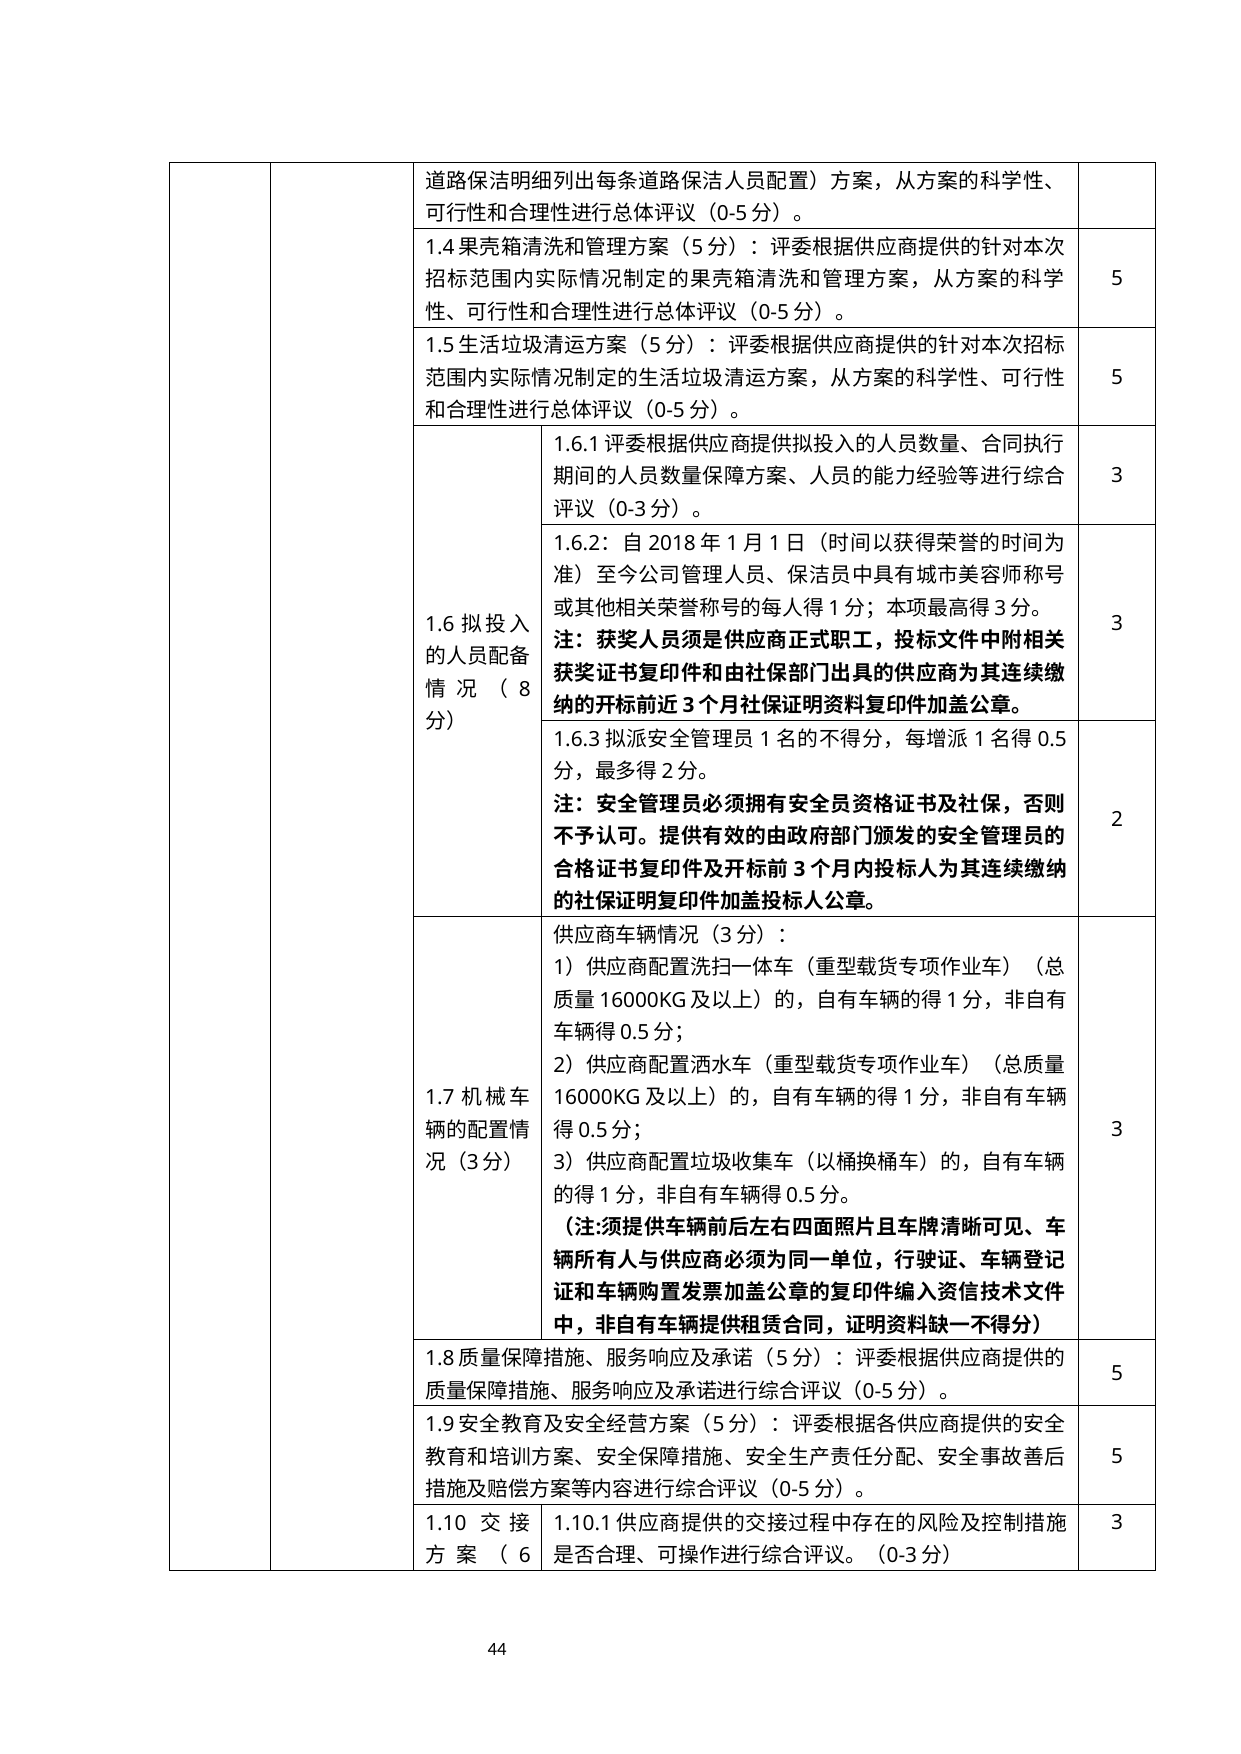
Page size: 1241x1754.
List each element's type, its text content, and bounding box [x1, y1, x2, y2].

table_cell 1.5生活垃圾清运方案（5分）：评委根据供应商提供的针对本次招标范围内实际情况制定的生活垃圾清运方案，从方案的科学性、可行性和合理性进行总体评议（0-5分）。 [414, 328, 1078, 425]
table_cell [414, 163, 1078, 228]
table_cell 1.10交接方案（6分） [414, 1505, 541, 1570]
table_cell 1.10.1供应商提供的交接过程中存在的风险及控制措施是否合理、可操作进行综合评议。（0-3分） [542, 1505, 1078, 1570]
table_cell 3 [1079, 917, 1155, 1339]
table_cell 5 [1079, 1340, 1155, 1405]
table_cell 3 [1079, 426, 1155, 524]
table_cell 1.8质量保障措施、服务响应及承诺（5分）：评委根据供应商提供的质量保障措施、服务响应及承诺进行综合评议（0-5分）。 [414, 1340, 1078, 1405]
table_cell 1.7机械车辆的配置情况（3分） [414, 917, 541, 1339]
table_cell 1.6拟投入的人员配备情况（8分） [414, 426, 541, 916]
table_cell 1.6.2：自2018年1月1日（时间以获得荣誉的时间为准）至今公司管理人员、保洁员中具有城市美容师称号或其他相关荣誉称号的每人得1分；本项最高得3分。 注：获奖人员须是供应商正式职工，投标文件中附相关获奖证书复印件和由社保部门出具的供应商为其连续缴纳的开标前近3个月社保证明资料复印件加盖公章。 [542, 525, 1078, 720]
table_cell 1.4果壳箱清洗和管理方案（5分）：评委根据供应商提供的针对本次招标范围内实际情况制定的果壳箱清洗和管理方案，从方案的科学性、可行性和合理性进行总体评议（0-5分）。 [414, 229, 1078, 327]
table_cell 3 [1079, 525, 1155, 720]
table_cell 供应商车辆情况（3分）： 1）供应商配置洗扫一体车（重型载货专项作业车）（总质量16000KG及以上）的，自有车辆的得1分，非自有车辆得0.5分； 2）供应商配置洒水车（重型载货专项作业车）（总质量16000KG及以上）的，自有车辆的得1分，非自有车辆得0.5分； 3）供应商配置垃圾收集车（以桶换桶车）的，自有车辆的得1分，非自有车辆得0.5分。 （注:须提供车辆前后左右四面照片且车牌清晰可见、车辆所有人与供应商必须为同一单位，行驶证、车辆登记证和车辆购置发票加盖公章的复印件编入资信技术文件中，非自有车辆提供租赁合同，证明资料缺一不得分） [542, 917, 1078, 1339]
table_cell 5 [1079, 1406, 1155, 1504]
table_cell 1.6.3拟派安全管理员1名的不得分，每增派1名得0.5分，最多得2分。 注：安全管理员必须拥有安全员资格证书及社保，否则不予认可。提供有效的由政府部门颁发的安全管理员的合格证书复印件及开标前3个月内投标人为其连续缴纳的社保证明复印件加盖投标人公章。 [542, 721, 1078, 916]
table_cell 5 [1079, 163, 1155, 228]
table_cell 1.9安全教育及安全经营方案（5分）：评委根据各供应商提供的安全教育和培训方案、安全保障措施、安全生产责任分配、安全事故善后措施及赔偿方案等内容进行综合评议（0-5分）。 [414, 1406, 1078, 1504]
table_cell 5 [1079, 328, 1155, 425]
table_cell 3 [1079, 1505, 1155, 1570]
table_cell 5 [1079, 229, 1155, 327]
table_cell 2 [1079, 721, 1155, 916]
table_cell 1.6.1评委根据供应商提供拟投入的人员数量、合同执行期间的人员数量保障方案、人员的能力经验等进行综合评议（0-3分）。 [542, 426, 1078, 524]
